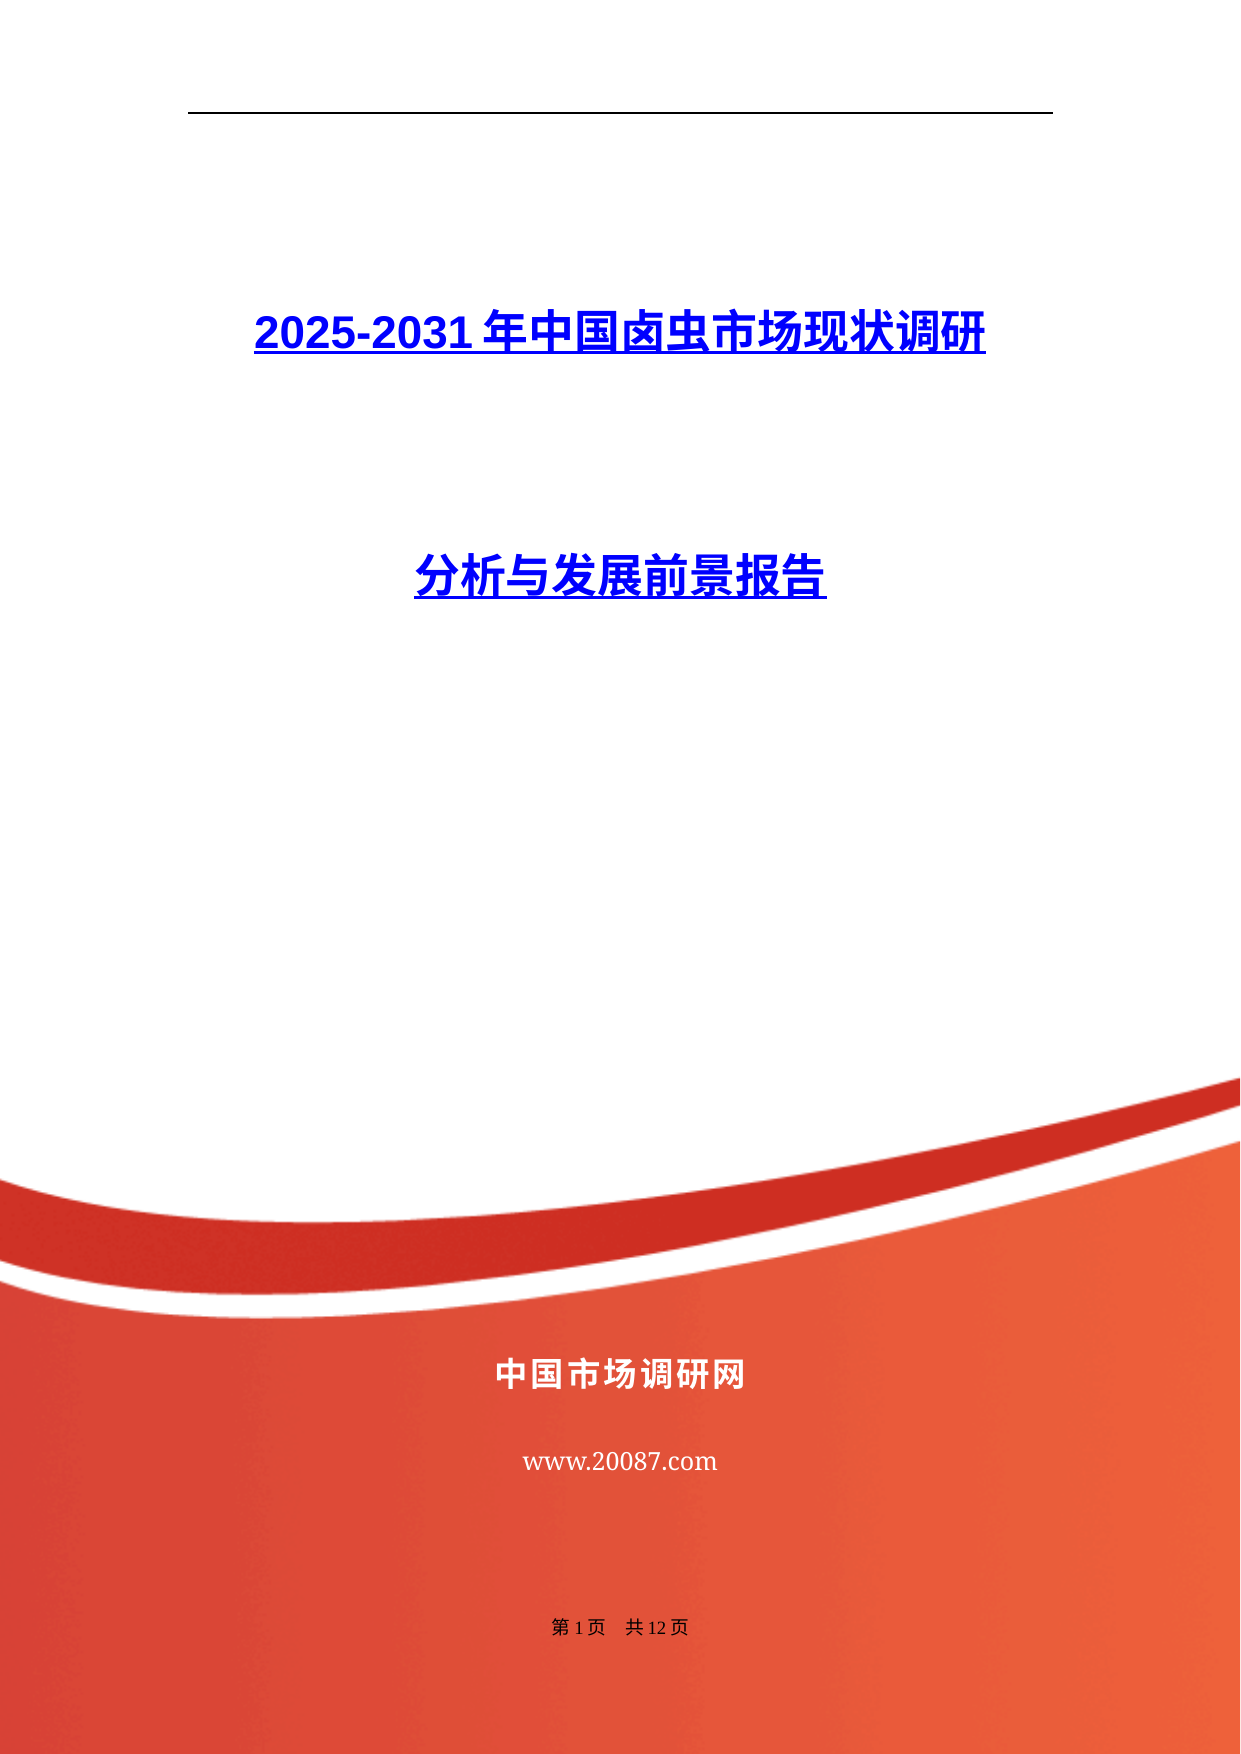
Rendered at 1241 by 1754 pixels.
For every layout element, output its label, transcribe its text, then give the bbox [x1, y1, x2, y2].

table_header 2025-2031年中国卤虫市场现状调研分析与发展前景报告 [188, 207, 1053, 773]
subtitle 中国市场调研网 [187, 1339, 1053, 1404]
text www.20087.com [187, 1428, 1053, 1493]
picture [0, 1006, 1241, 1754]
